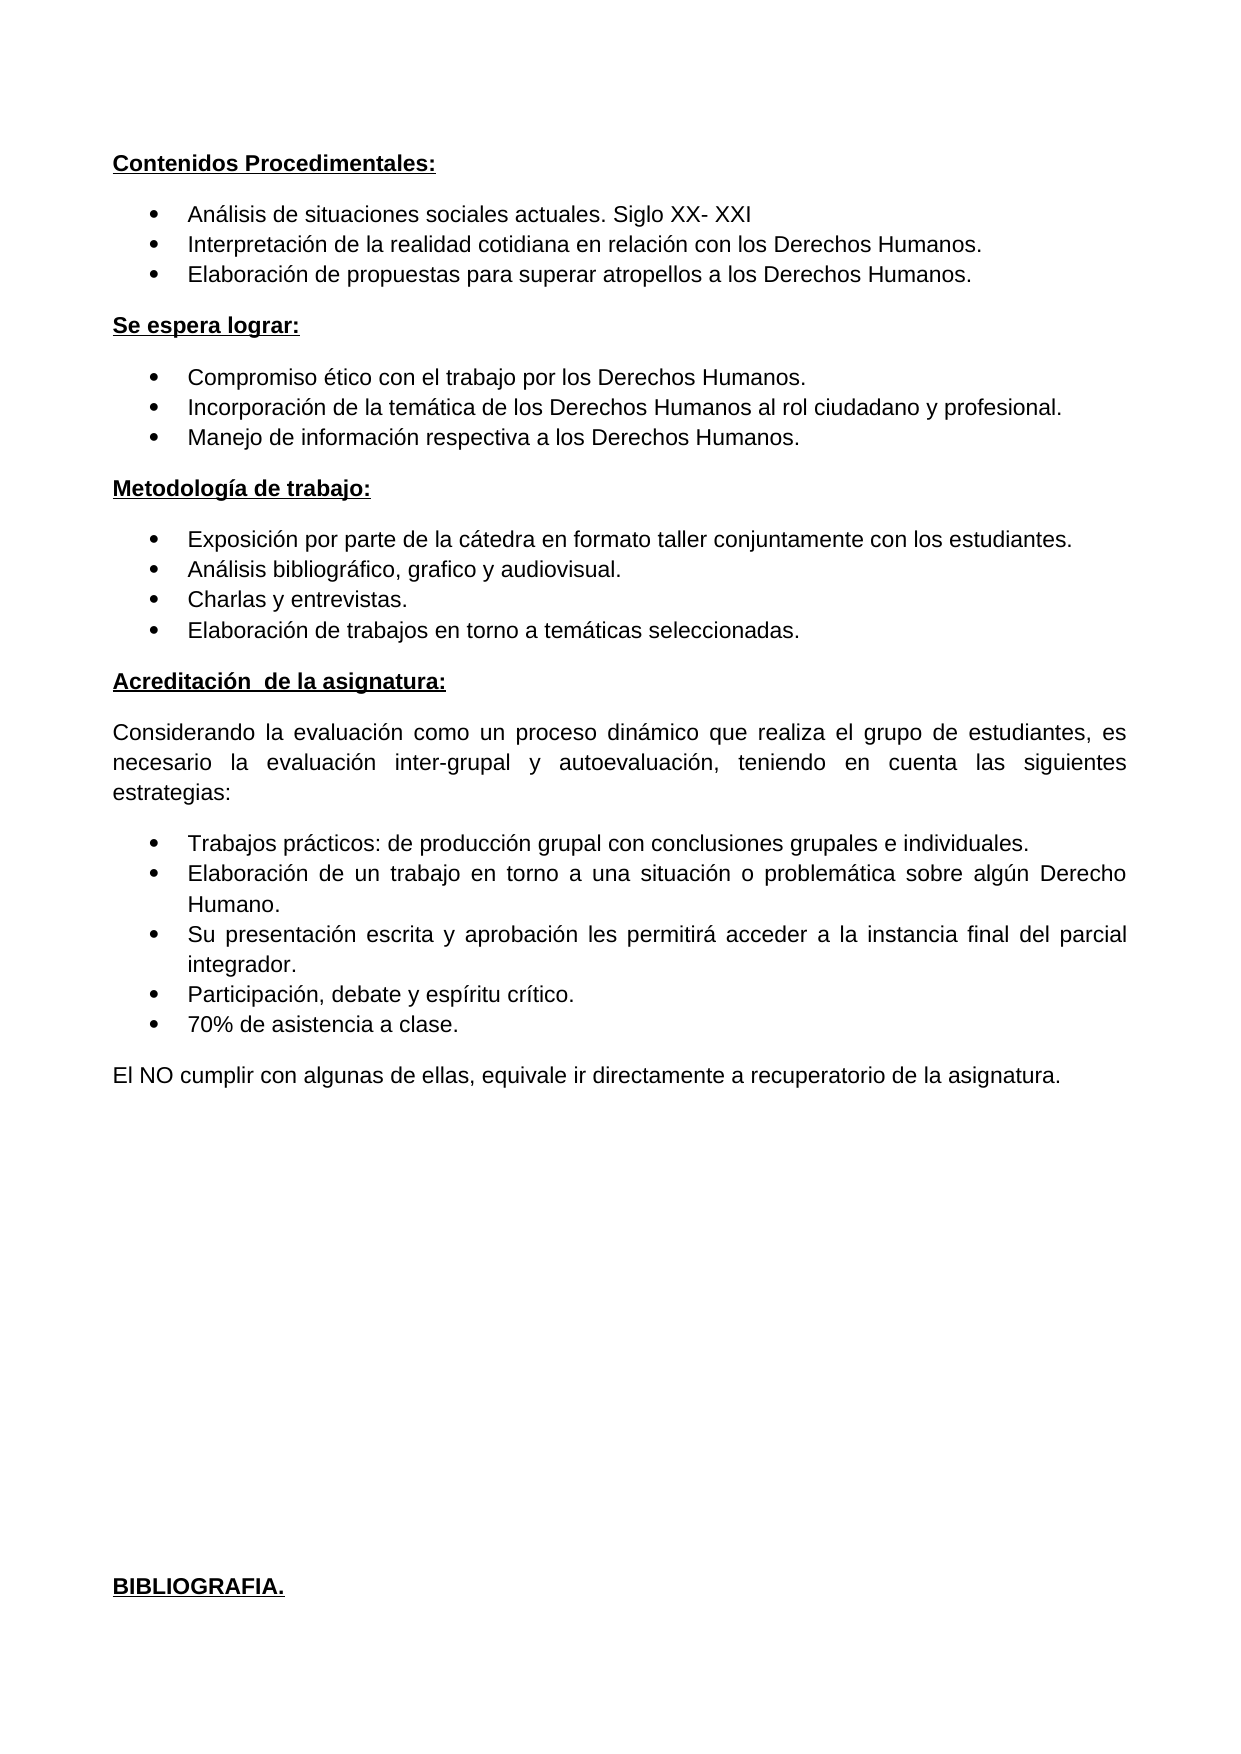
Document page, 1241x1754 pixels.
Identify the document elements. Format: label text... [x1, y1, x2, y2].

list Interpretación de la realidad cotidiana en relación con los Derechos Humanos. [150, 231, 1128, 258]
list Su presentación escrita y aprobación les permitirá acceder a la instancia final del parcial integrador. [150, 921, 1128, 977]
list Manejo de información respectiva a los Derechos Humanos. [150, 424, 1128, 450]
text BIBLIOGRAFIA. [112, 1573, 1128, 1599]
text Considerando la evaluación como un proceso dinámico que realiza el grupo de estudiantes, es necesario la evaluación inter-grupal y autoevaluación, teniendo en cuenta las siguientes estrategias: [112, 719, 1128, 806]
list Incorporación de la temática de los Derechos Humanos al rol ciudadano y profesional. [150, 394, 1128, 420]
text Contenidos Procedimentales: [112, 150, 1128, 176]
list Elaboración de un trabajo en torno a una situación o problemática sobre algún Derecho Humano. [150, 860, 1128, 917]
list Participación, debate y espíritu crítico. [150, 981, 1128, 1008]
list Exposición por parte de la cátedra en formato taller conjuntamente con los estudiantes. [150, 526, 1128, 552]
list Elaboración de propuestas para superar atropellos a los Derechos Humanos. [150, 261, 1128, 288]
list 70% de asistencia a clase. [150, 1011, 1128, 1038]
list Trabajos prácticos: de producción grupal con conclusiones grupales e individuales. [150, 830, 1128, 857]
text Acreditación de la asignatura: [112, 668, 1128, 694]
list Análisis de situaciones sociales actuales. Siglo XX- XXI [150, 201, 1128, 227]
list Compromiso ético con el trabajo por los Derechos Humanos. [150, 363, 1128, 390]
text Se espera lograr: [112, 312, 1128, 339]
text El NO cumplir con algunas de ellas, equivale ir directamente a recuperatorio de la asignatura. [112, 1062, 1128, 1089]
list Análisis bibliográfico, grafico y audiovisual. [150, 556, 1128, 583]
text Metodología de trabajo: [112, 475, 1128, 501]
list Charlas y entrevistas. [150, 586, 1128, 613]
list Elaboración de trabajos en torno a temáticas seleccionadas. [150, 617, 1128, 643]
